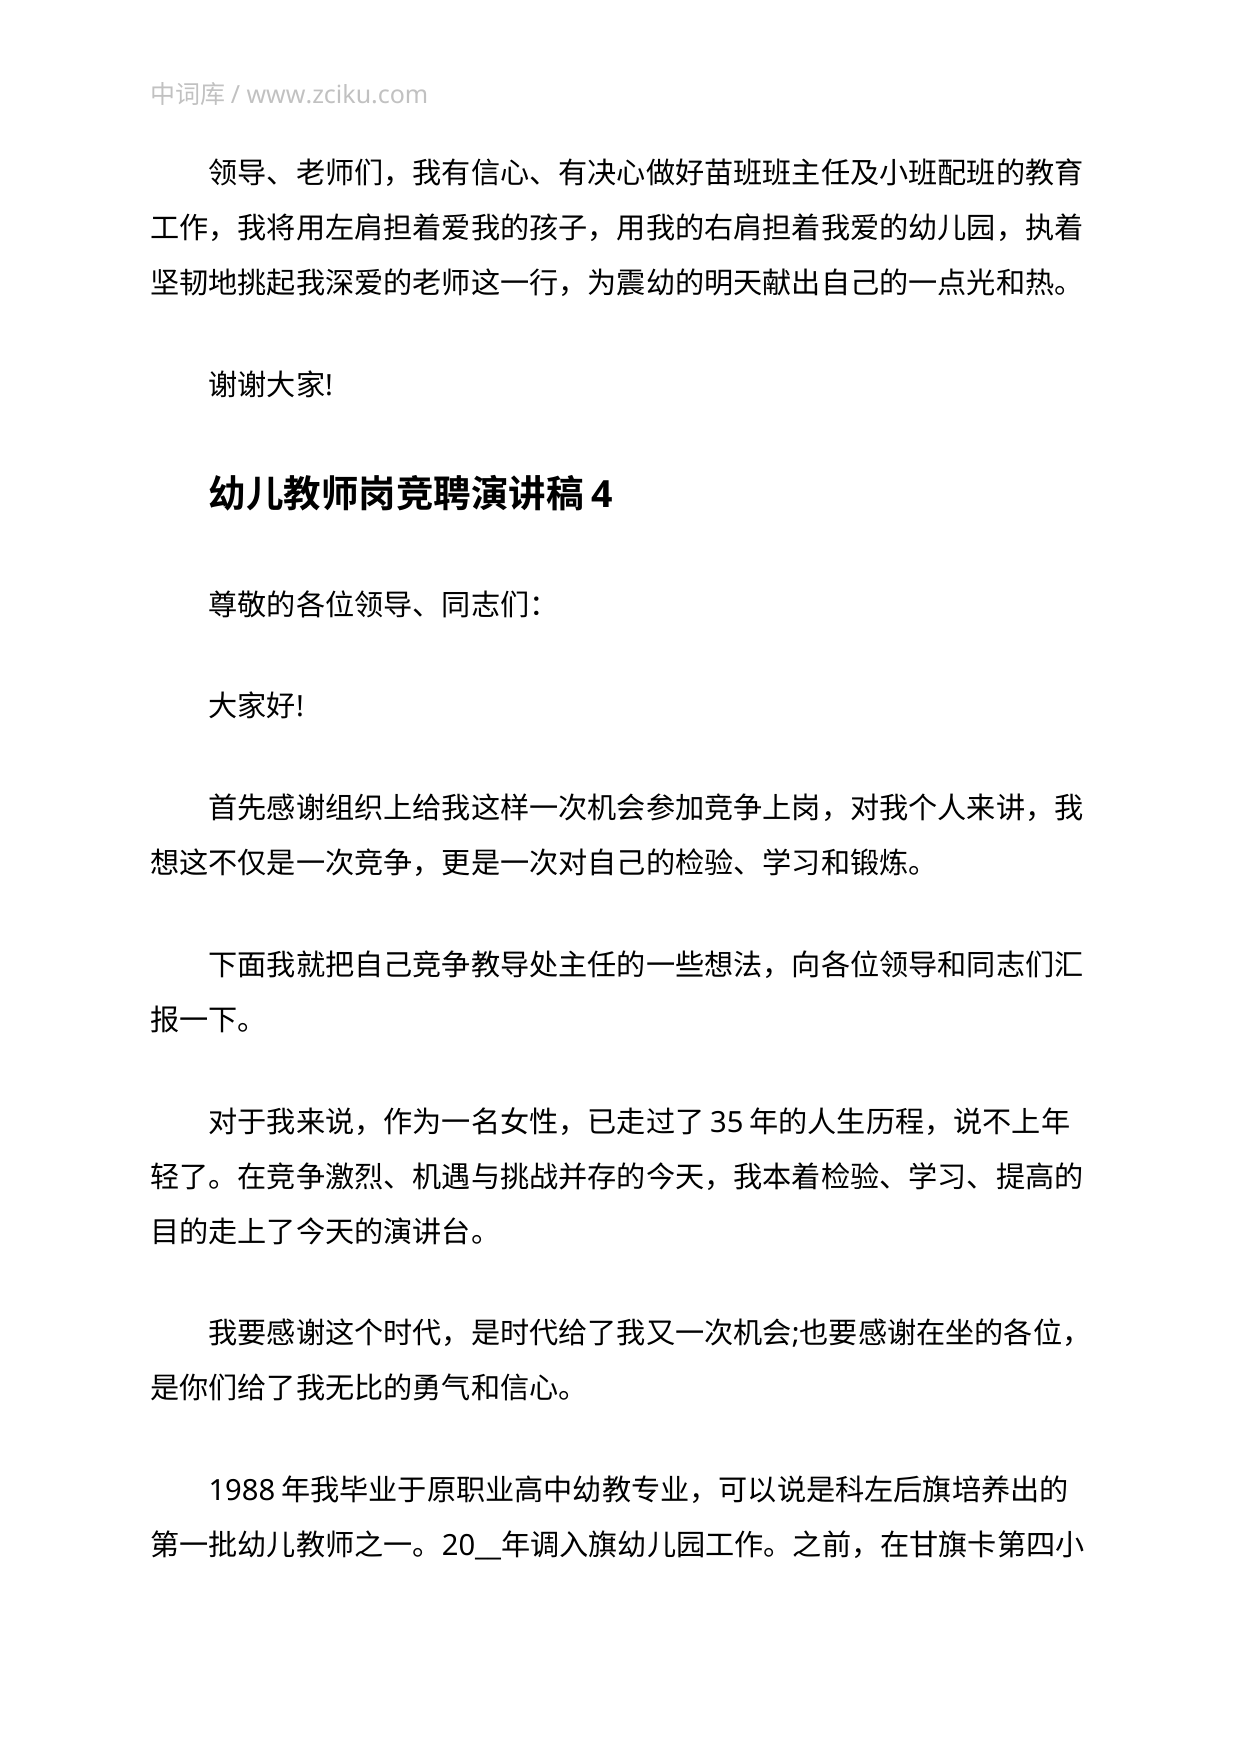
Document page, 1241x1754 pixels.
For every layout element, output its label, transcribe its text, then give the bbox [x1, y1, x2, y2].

text 我要感谢这个时代，是时代给了我又一次机会;也要感谢在坐的各位，是你们给了我无比的勇气和信心。 [150, 1310, 1090, 1407]
text 下面我就把自己竞争教导处主任的一些想法，向各位领导和同志们汇报一下。 [150, 942, 1090, 1039]
text 对于我来说，作为一名女性，已走过了35年的人生历程，说不上年轻了。在竞争激烈、机遇与挑战并存的今天，我本着检验、学习、提高的目的走上了今天的演讲台。 [150, 1098, 1090, 1250]
text 领导、老师们，我有信心、有决心做好苗班班主任及小班配班的教育工作，我将用左肩担着爱我的孩子，用我的右肩担着我爱的幼儿园，执着坚韧地挑起我深爱的老师这一行，为震幼的明天献出自己的一点光和热。 [150, 150, 1090, 302]
text 幼儿教师岗竞聘演讲稿4 [150, 463, 1090, 518]
text 谢谢大家! [150, 362, 1090, 404]
text 首先感谢组织上给我这样一次机会参加竞争上岗，对我个人来讲，我想这不仅是一次竞争，更是一次对自己的检验、学习和锻炼。 [150, 785, 1090, 882]
text 尊敬的各位领导、同志们： [150, 581, 1090, 623]
text 大家好! [150, 683, 1090, 725]
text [150, 1467, 1090, 1564]
